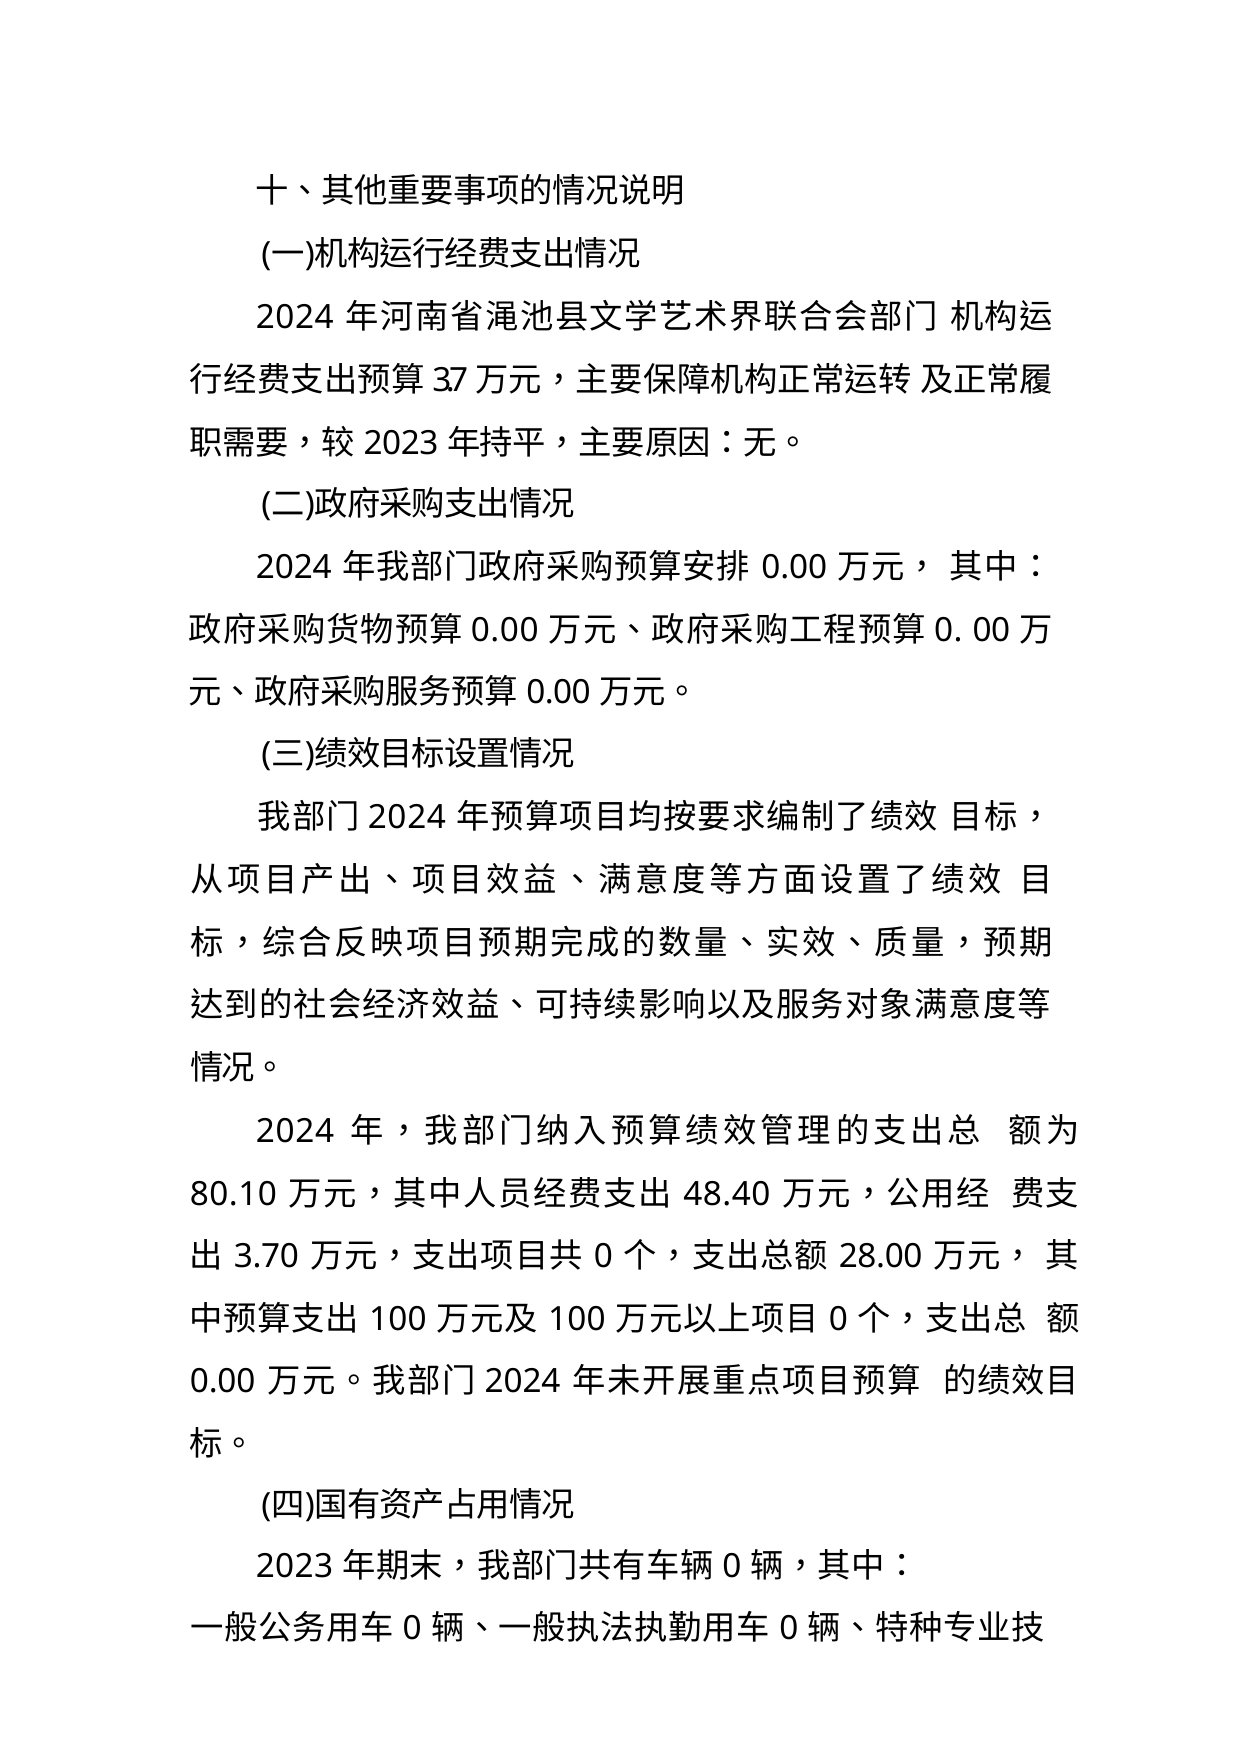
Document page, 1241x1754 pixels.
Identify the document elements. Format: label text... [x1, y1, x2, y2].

text 我部门2024 年预算项目均按要求编制了绩效 目标，从项目产出、项目效益、满意度等方面设置了绩效 目标，综合反映项目预期完成的数量、实效、质量，预期 达到的社会经济效益、可持续影响以及服务对象满意度等 情况。 [190, 793, 1053, 1089]
text 十、其他重要事项的情况说明 [255, 169, 1079, 211]
text (二)政府采购支出情况 [261, 481, 1079, 524]
text 2024 年河南省渑池县文学艺术界联合会部门 机构运行经费支出预算3.7万元，主要保障机构正常运转 及正常履职需要，较 2023 年持平，主要原因：无。 [189, 293, 1053, 464]
text (一)机构运行经费支出情况 [261, 231, 1079, 273]
text (三)绩效目标设置情况 [261, 731, 1079, 774]
text 2023 年期末，我部门共有车辆 0 辆，其中： [256, 1544, 1079, 1586]
text (四)国有资产占用情况 [261, 1483, 1079, 1524]
text 2024 年，我部门纳入预算绩效管理的支出总 额为 80.10 万元，其中人员经费支出 48.40 万元，公用经 费支出 3.70 万元，支出项目共 0 个，支出总额 28.00 万元， 其中预算支出 100 万元及 100 万元以上项目 0 个，支出总 额 0.00 万元。我部门2024 年未开展重点项目预算 的绩效目标。 [189, 1107, 1079, 1465]
text 2024 年我部门政府采购预算安排 0.00 万元， 其中：政府采购货物预算0.00 万元、政府采购工程预算0. 00 万元、政府采购服务预算 0.00 万元。 [189, 543, 1053, 714]
text 一般公务用车 0 辆、一般执法执勤用车 0 辆、特种专业技 [190, 1606, 1079, 1648]
